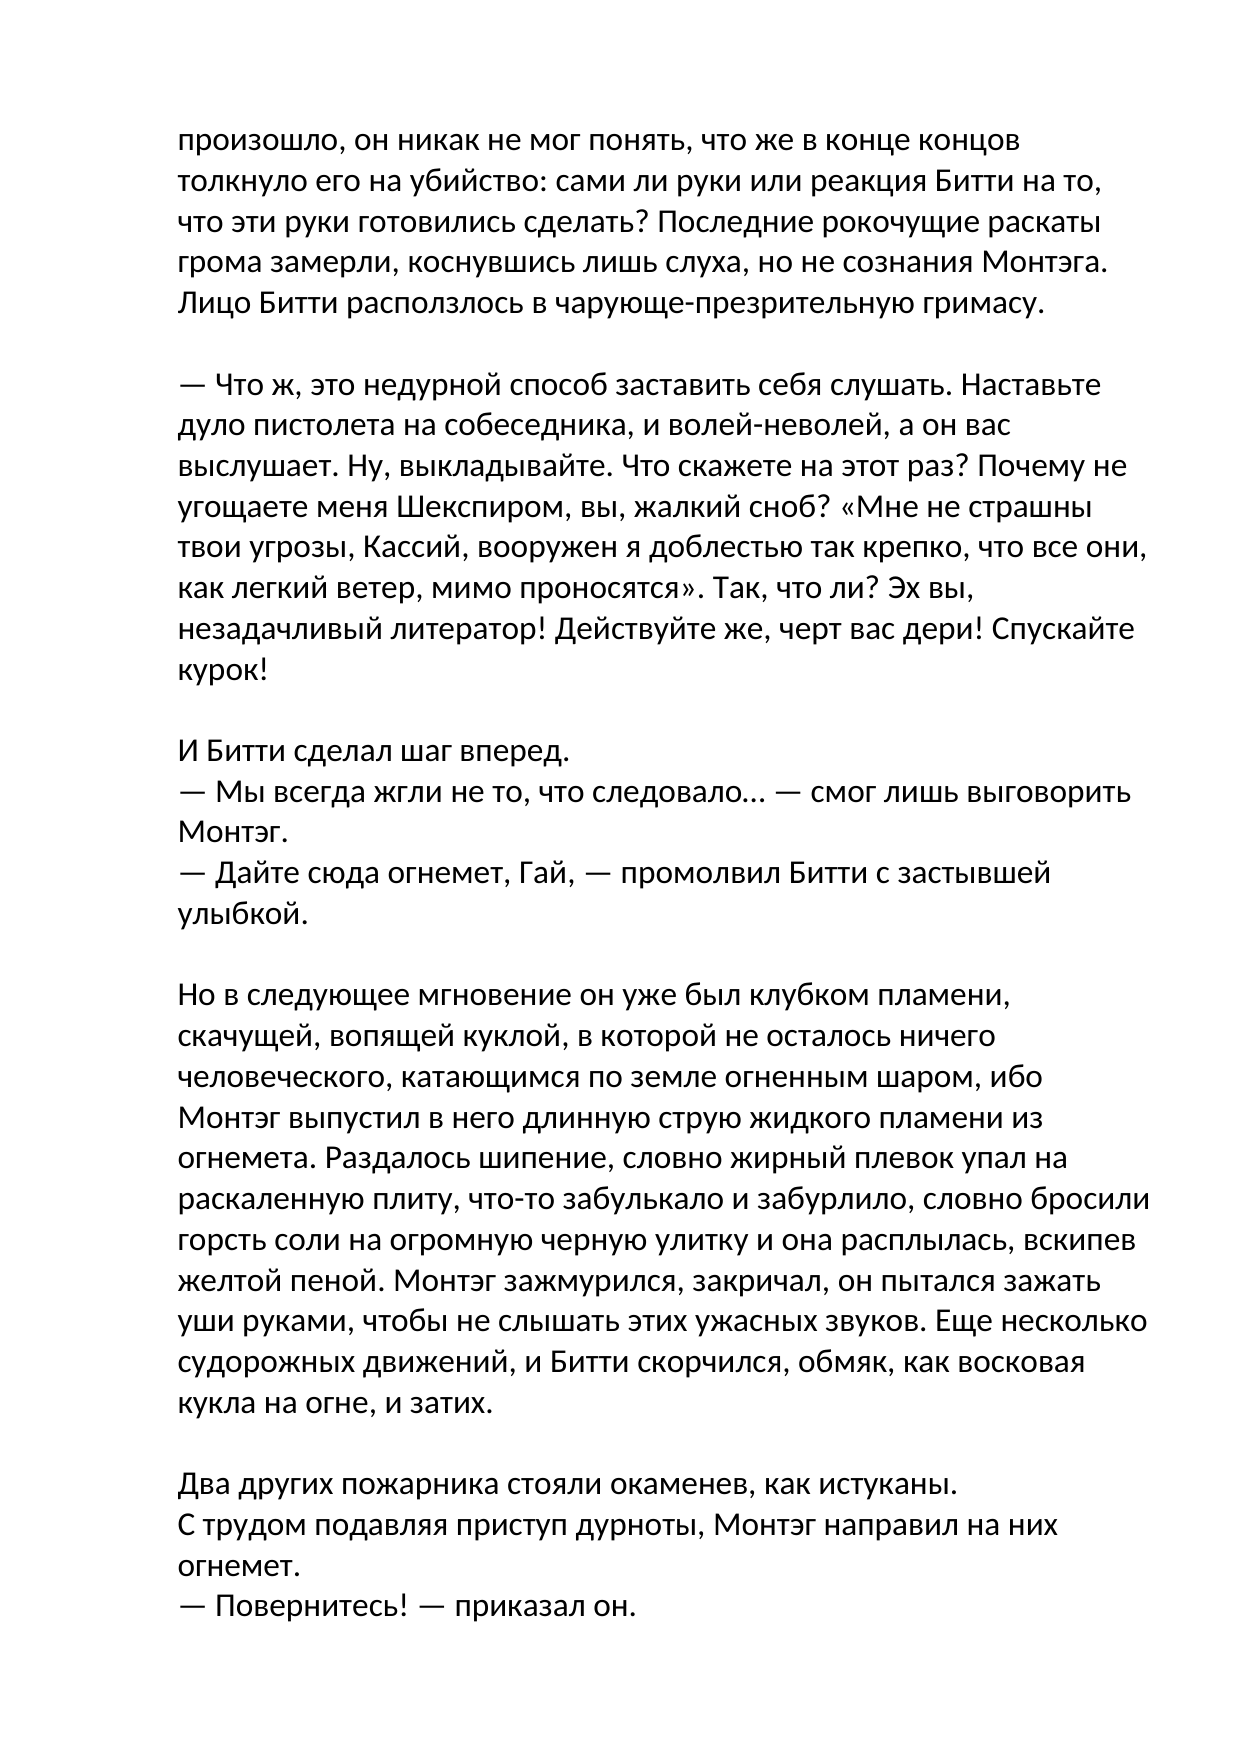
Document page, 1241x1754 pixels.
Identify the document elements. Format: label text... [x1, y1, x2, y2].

text Лицо Битти расползлось в чарующе-презрительную гримасу. [177, 281, 1152, 322]
text С трудом подавляя приступ дурноты, Монтэг направил на них огнемет. [177, 1503, 1152, 1584]
text Но в следующее мгновение он уже был клубком пламени, скачущей, вопящей куклой, в которой не осталось ничего человеческого, катающимся по земле огненным шаром, ибо Монтэг выпустил в него длинную струю жидкого пламени из огнемета. Раздалось шипение, словно жирный плевок упал на раскаленную плиту, что-то забулькало и забурлило, словно бросили горсть соли на огромную черную улитку и она расплылась, вскипев желтой пеной. Монтэг зажмурился, закричал, он пытался зажать уши руками, чтобы не слышать этих ужасных звуков. Еще несколько судорожных движений, и Битти скорчился, обмяк, как восковая кукла на огне, и затих. [177, 973, 1152, 1421]
text — Повернитесь! — приказал он. [177, 1584, 1152, 1625]
text — Мы всегда жгли не то, что следовало… — смог лишь выговорить Монтэг. [177, 770, 1152, 851]
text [177, 118, 1152, 281]
text — Дайте сюда огнемет, Гай, — промолвил Битти с застывшей улыбкой. [177, 851, 1152, 933]
text Два других пожарника стояли окаменев, как истуканы. [177, 1462, 1152, 1503]
text И Битти сделал шаг вперед. [177, 729, 1152, 770]
text — Что ж, это недурной способ заставить себя слушать. Наставьте дуло пистолета на собеседника, и волей-неволей, а он вас выслушает. Ну, выкладывайте. Что скажете на этот раз? Почему не угощаете меня Шекспиром, вы, жалкий сноб? «Мне не страшны твои угрозы, Кассий, вооружен я доблестью так крепко, что все они, как легкий ветер, мимо проносятся». Так, что ли? Эх вы, незадачливый литератор! Действуйте же, черт вас дери! Спускайте курок! [177, 362, 1152, 688]
